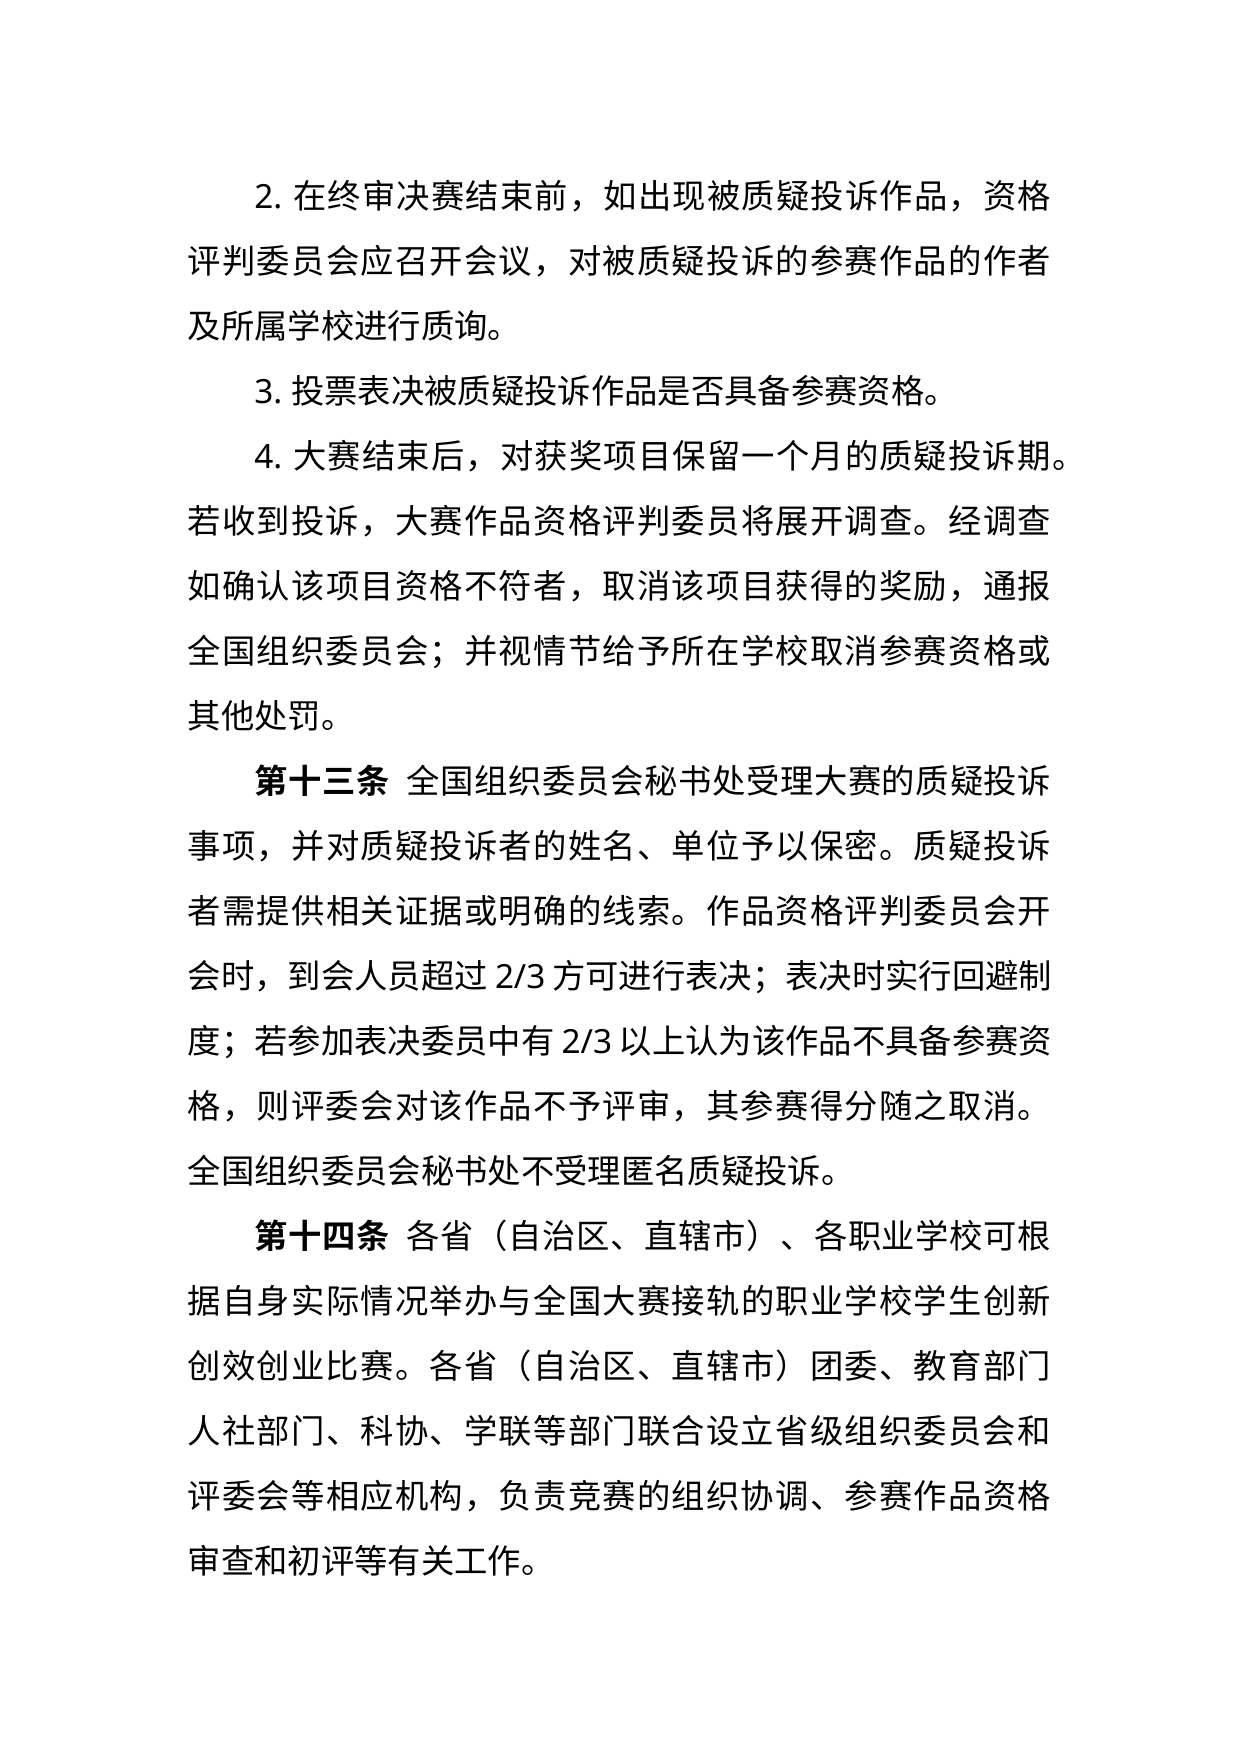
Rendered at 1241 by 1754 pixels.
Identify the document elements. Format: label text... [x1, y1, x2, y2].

text 4. 大赛结束后，对获奖项目保留一个月的质疑投诉期。若收到投诉，大赛作品资格评判委员将展开调查。经调查，如确认该项目资格不符者，取消该项目获得的奖励，通报全国组织委员会；并视情节给予所在学校取消参赛资格或其他处罚。 [187, 422, 1053, 747]
text 第十三条 全国组织委员会秘书处受理大赛的质疑投诉事项，并对质疑投诉者的姓名、单位予以保密。质疑投诉者需提供相关证据或明确的线索。作品资格评判委员会开会时，到会人员超过2/3方可进行表决；表决时实行回避制度；若参加表决委员中有2/3以上认为该作品不具备参赛资格，则评委会对该作品不予评审，其参赛得分随之取消。全国组织委员会秘书处不受理匿名质疑投诉。 [187, 747, 1053, 1202]
text 第十四条 各省（自治区、直辖市）、各职业学校可根据自身实际情况举办与全国大赛接轨的职业学校学生创新创效创业比赛。各省（自治区、直辖市）团委、教育部门、人社部门、科协、学联等部门联合设立省级组织委员会和评委会等相应机构，负责竞赛的组织协调、参赛作品资格审查和初评等有关工作。 [187, 1202, 1053, 1592]
text 2. 在终审决赛结束前，如出现被质疑投诉作品，资格评判委员会应召开会议，对被质疑投诉的参赛作品的作者及所属学校进行质询。 [187, 162, 1053, 357]
text 3. 投票表决被质疑投诉作品是否具备参赛资格。 [187, 357, 1053, 422]
